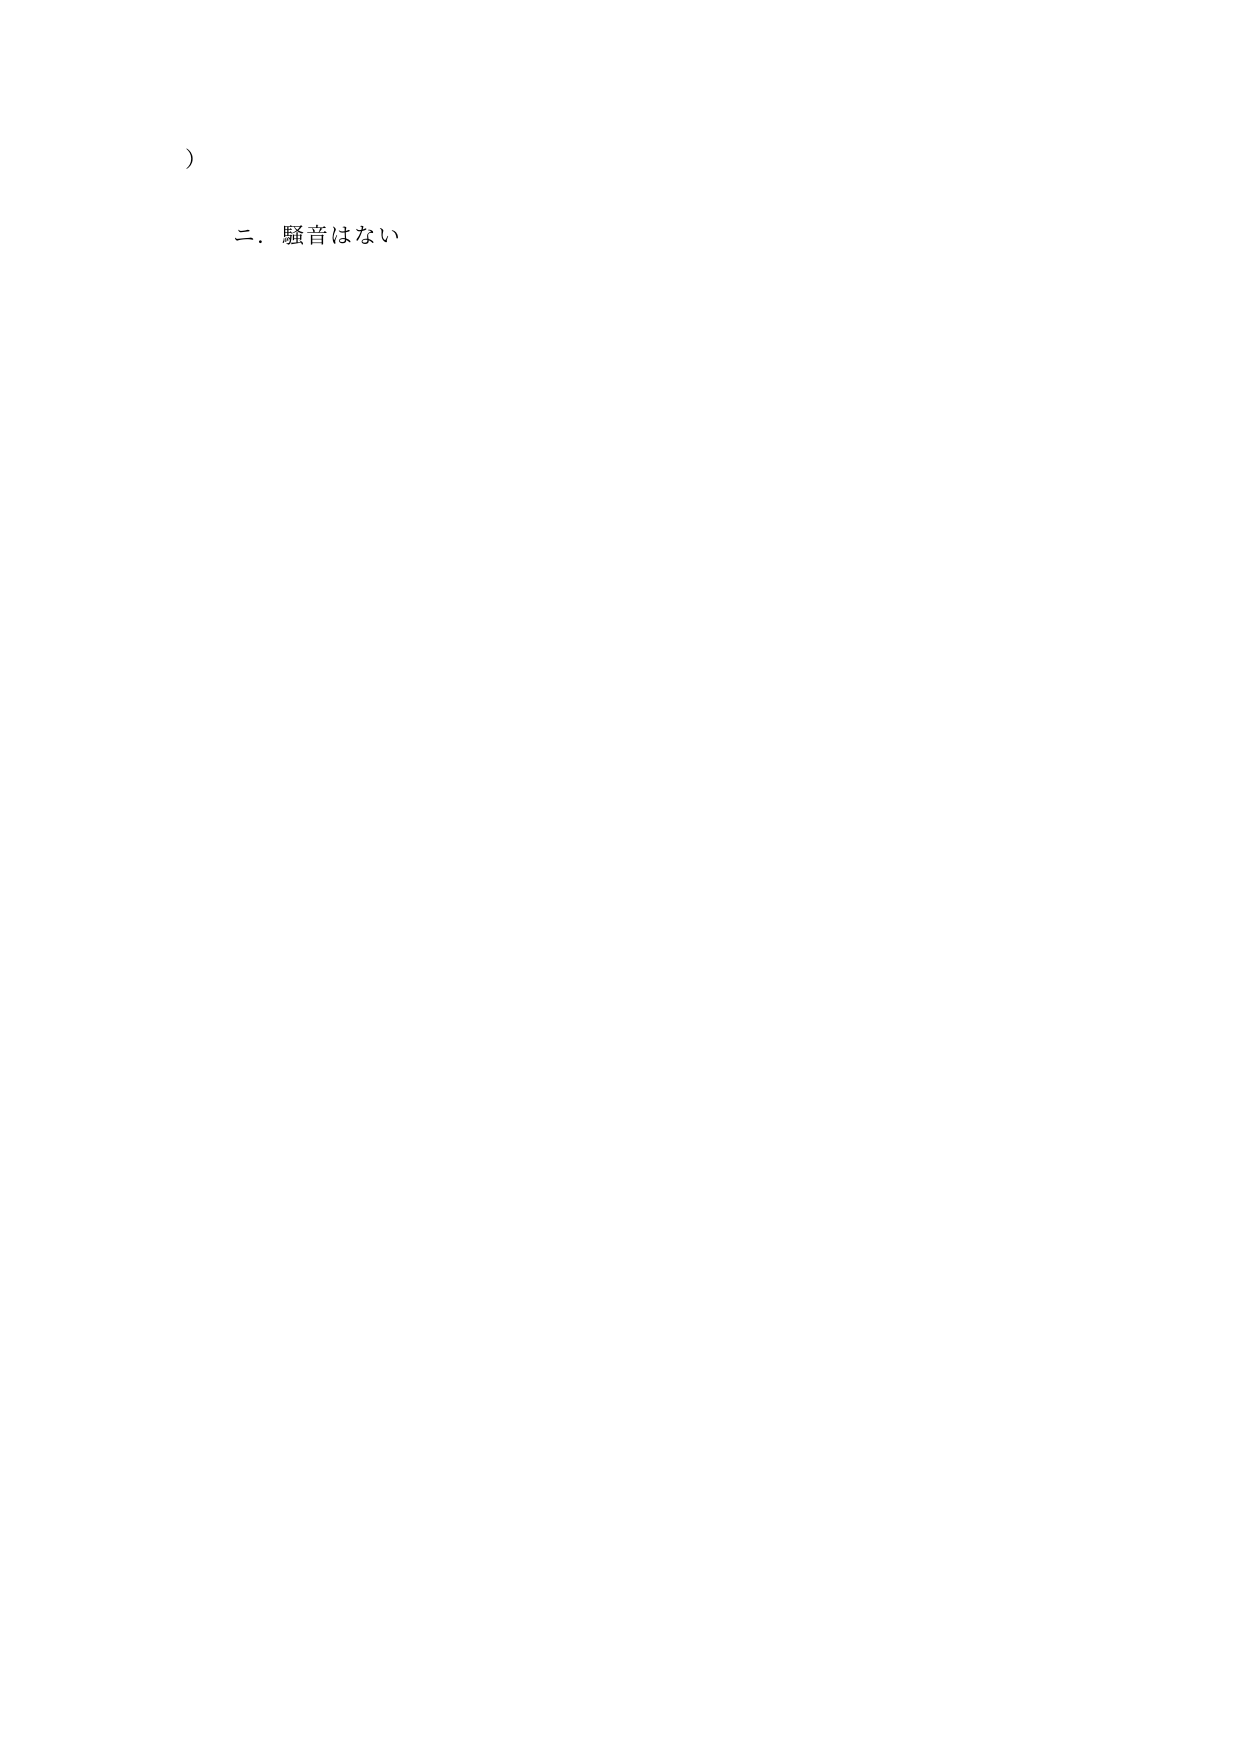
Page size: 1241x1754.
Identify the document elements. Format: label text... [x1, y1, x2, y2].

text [185, 128, 1055, 188]
text ニ．騒音はない [229, 204, 1055, 263]
